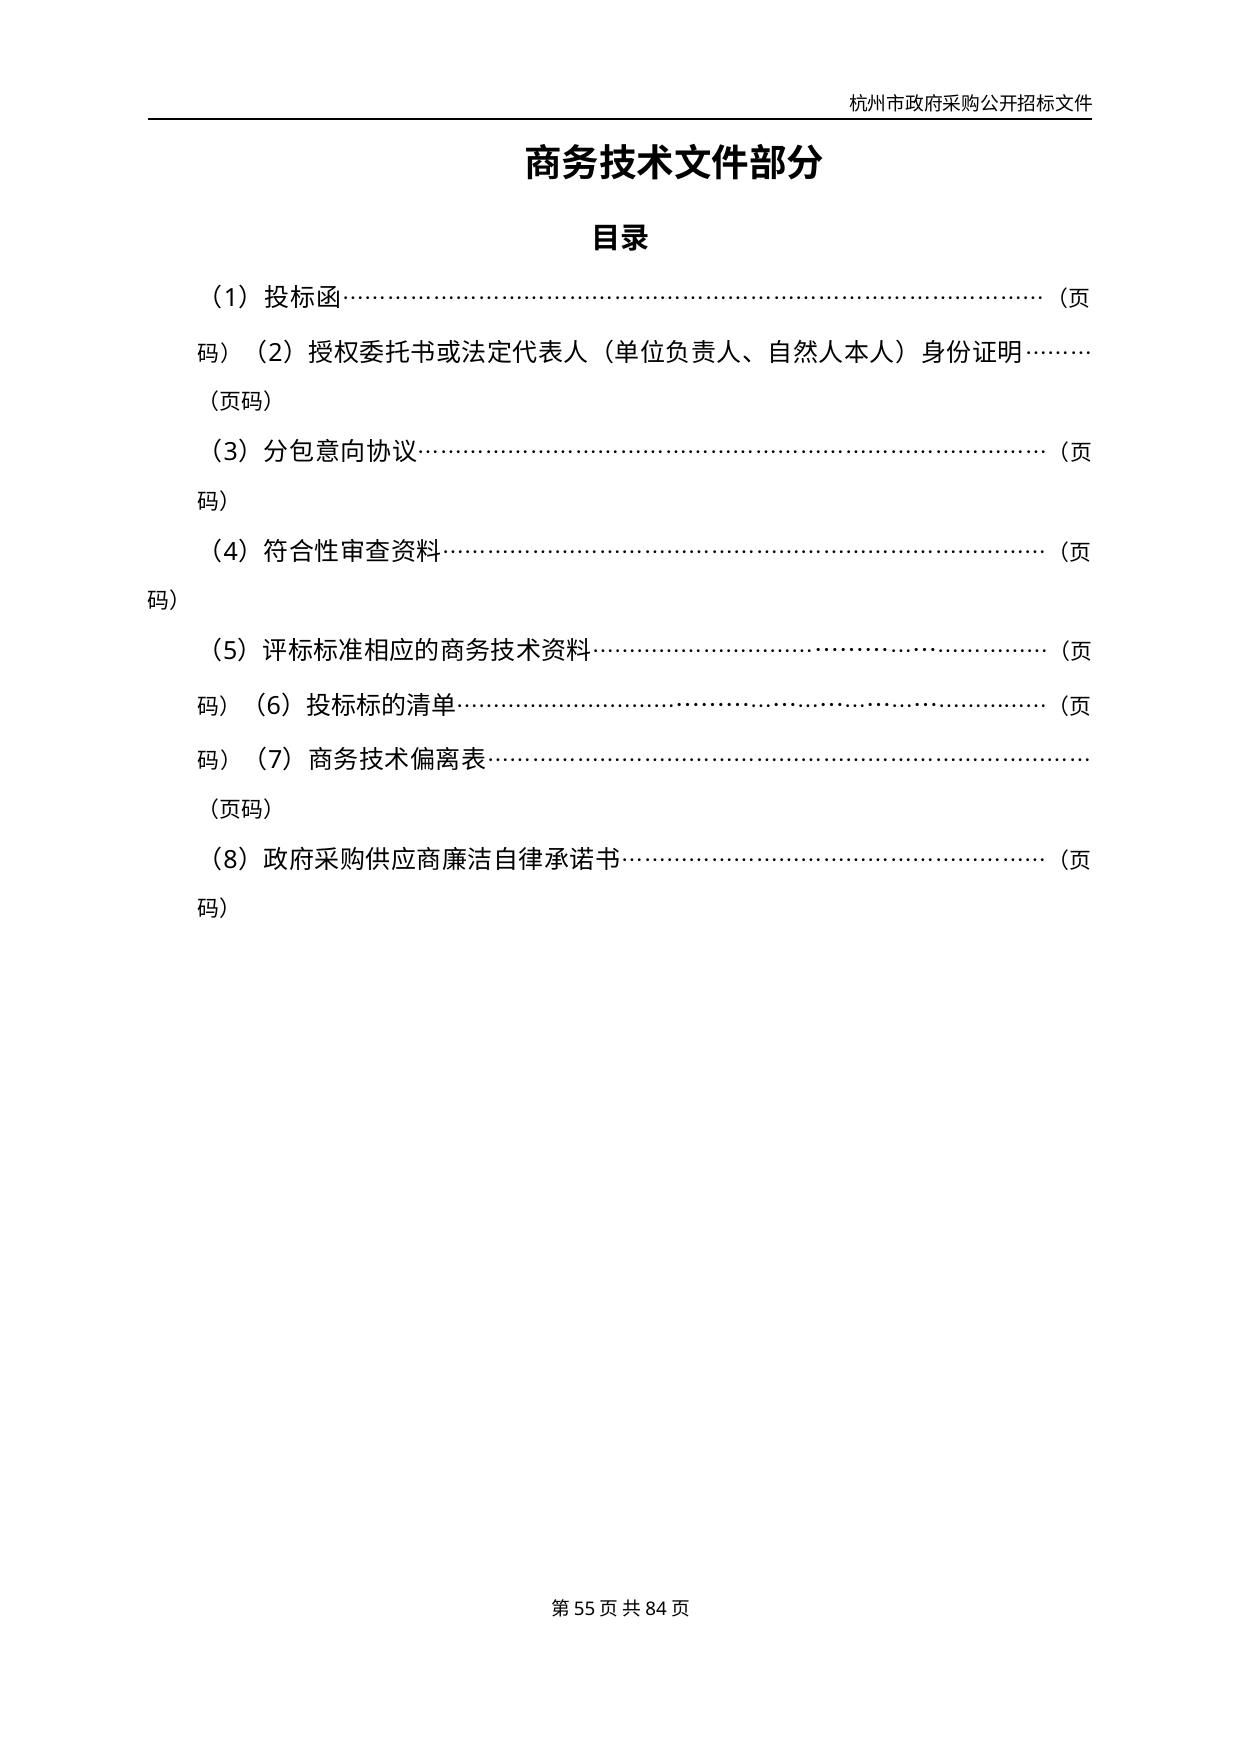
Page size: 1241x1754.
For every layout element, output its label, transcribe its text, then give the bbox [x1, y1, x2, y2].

text （3）分包意向协议…………………………………………………………………………（页码） [198, 432, 1092, 515]
text （1）投标函…………………………………………………………………………………（页码）（2）授权委托书或法定代表人（单位负责人、自然人本人）身份证明………（页码） [198, 278, 1092, 416]
text （4）符合性审查资料………………………………………………………………………（页码） [148, 531, 1092, 615]
text （8）政府采购供应商廉洁自律承诺书…………………………………………………（页码） [198, 839, 1092, 923]
text （5）评标标准相应的商务技术资料……………………………………………………（页码）（6）投标标的清单……………………………………………………………………（页码）（7）商务技术偏离表………………………………………………………………………（页码） [198, 631, 1092, 823]
text 目录 [148, 214, 1092, 257]
text 商务技术文件部分 [148, 133, 1049, 187]
